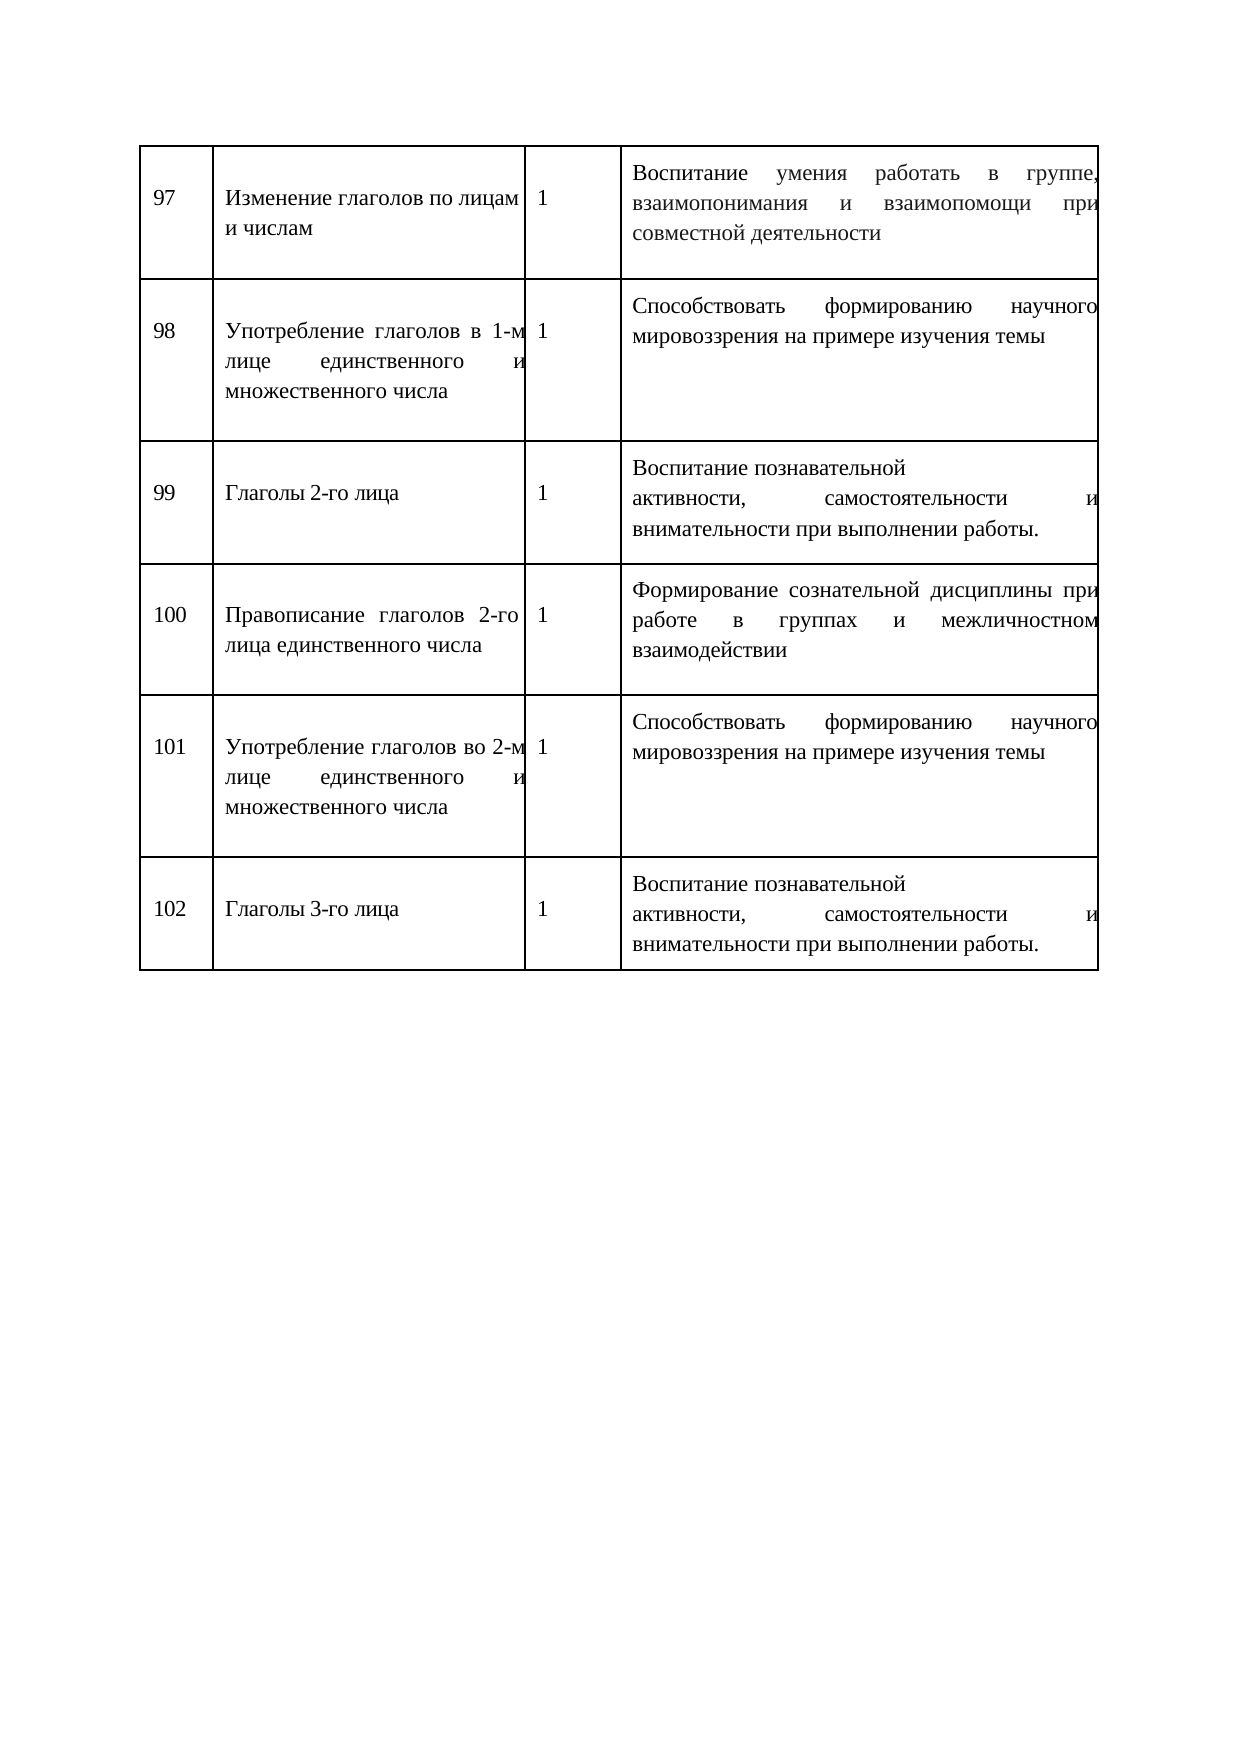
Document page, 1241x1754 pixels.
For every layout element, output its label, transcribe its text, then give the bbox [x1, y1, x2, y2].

table_cell 1 [526, 442, 620, 563]
table_header 97 [141, 147, 212, 278]
table_cell Глаголы 2-го лица [214, 442, 524, 563]
table_cell Воспитание познавательной активности, самостоятельности и внимательности при выполнении работы. [622, 858, 1097, 968]
table_cell 102 [141, 858, 212, 968]
table_cell 1 [526, 280, 620, 440]
table_cell 99 [141, 442, 212, 563]
table_cell 1 [526, 696, 620, 856]
table_cell Глаголы 3-го лица [214, 858, 524, 968]
table_header Изменение глаголов по лицам и числам [214, 147, 524, 278]
table_cell Способствовать формированию научного мировоззрения на примере изучения темы [622, 696, 1097, 856]
table_cell 1 [526, 565, 620, 694]
table_cell Способствовать формированию научного мировоззрения на примере изучения темы [622, 280, 1097, 440]
table_cell Правописание глаголов 2-го лица единственного числа [214, 565, 524, 694]
table_cell 1 [526, 858, 620, 968]
table_header Воспитание умения работать в группе, взаимопонимания и взаимопомощи при совместной деятельности [622, 147, 1097, 278]
table_cell 100 [141, 565, 212, 694]
table_cell Употребление глаголов во 2-м лице единственного и множественного числа [214, 696, 524, 856]
table_header 1 [526, 147, 620, 278]
table_cell Воспитание познавательной активности, самостоятельности и внимательности при выполнении работы. [622, 442, 1097, 563]
table_cell 98 [141, 280, 212, 440]
table_cell 101 [141, 696, 212, 856]
table_cell Формирование сознательной дисциплины при работе в группах и межличностном взаимодействии [622, 565, 1097, 694]
table_cell Употребление глаголов в 1-м лице единственного и множественного числа [214, 280, 524, 440]
